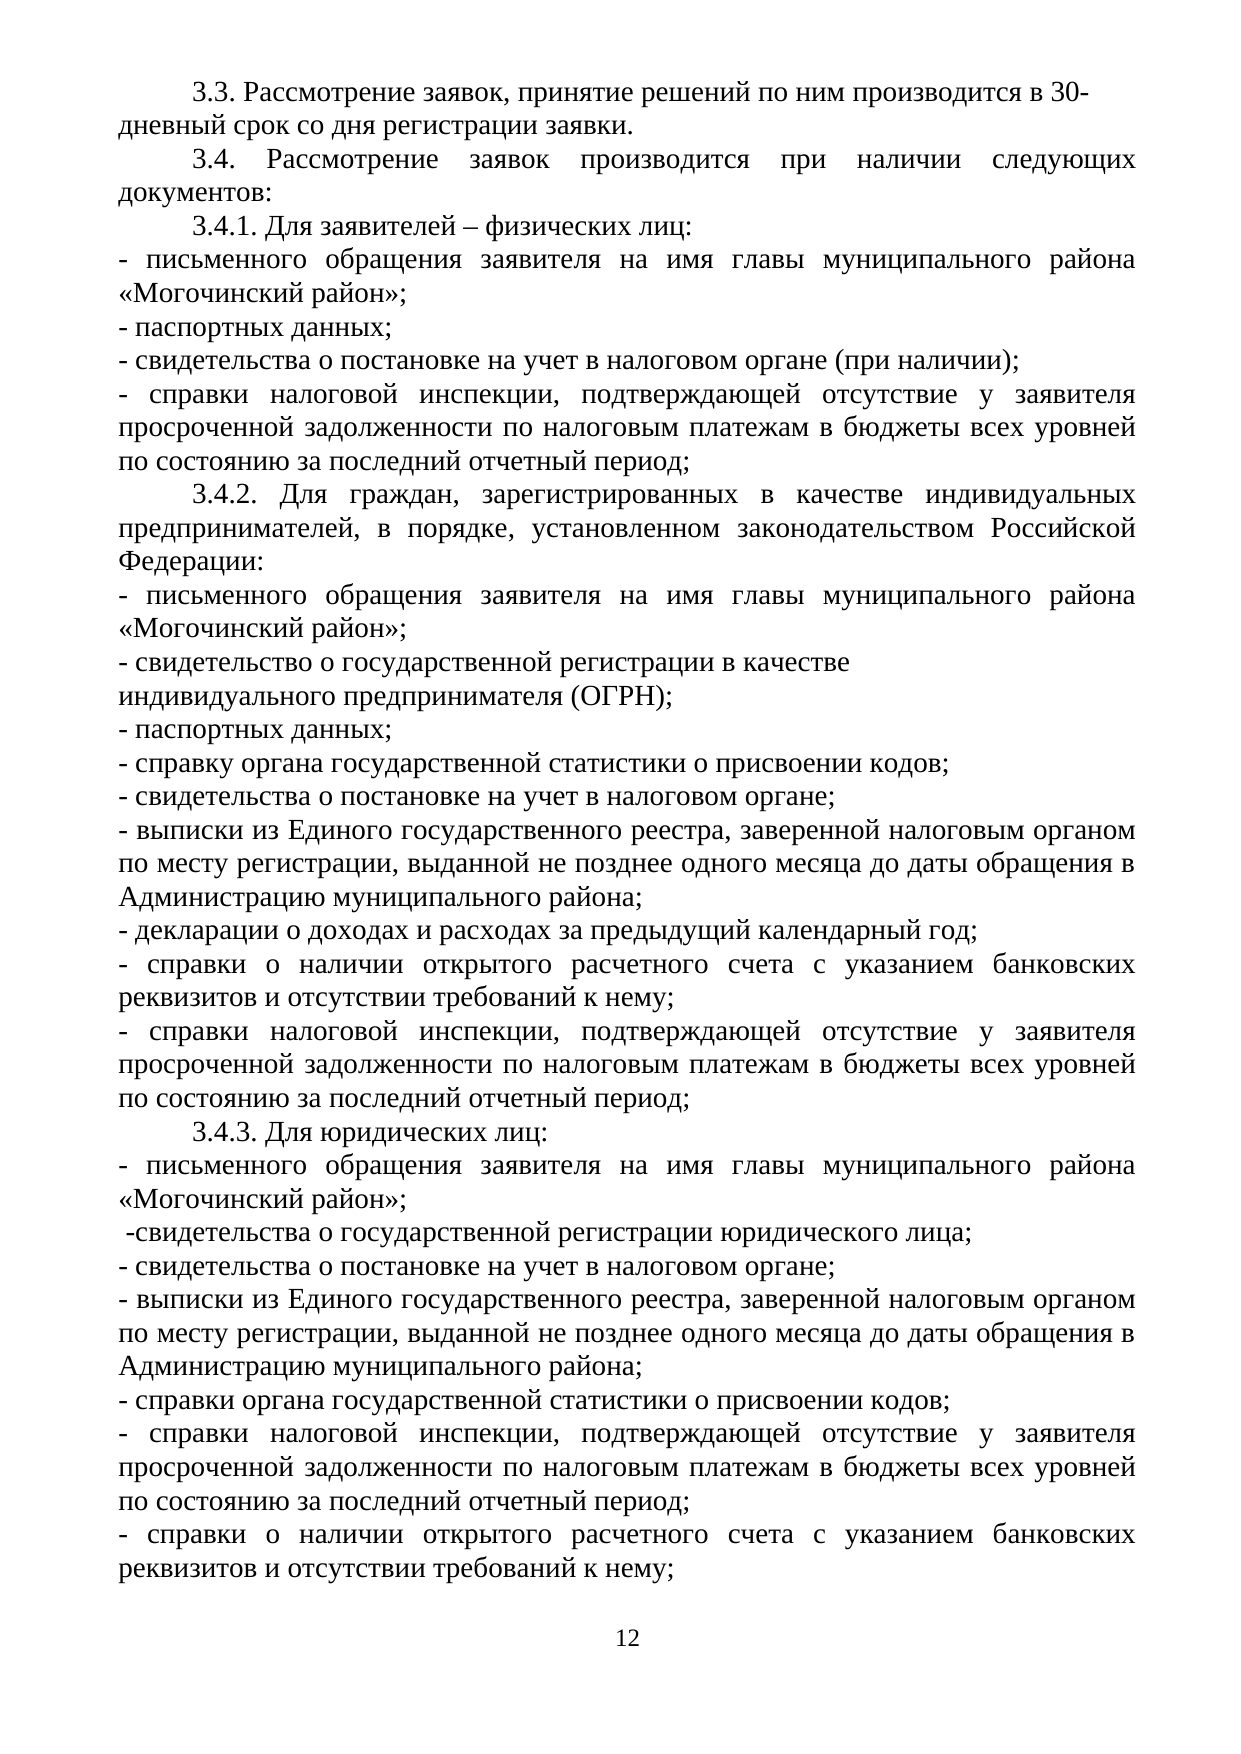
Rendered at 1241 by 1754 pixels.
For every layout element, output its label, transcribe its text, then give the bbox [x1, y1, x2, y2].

text - справки о наличии открытого расчетного счета с указанием банковских реквизитов и отсутствии требований к нему; [118, 1516, 1137, 1583]
text - свидетельства о постановке на учет в налоговом органе (при наличии); [118, 342, 1137, 376]
text - свидетельства о постановке на учет в налоговом органе; [118, 1248, 1137, 1281]
text - справку органа государственной статистики о присвоении кодов; [118, 745, 1137, 778]
text - свидетельство о государственной регистрации в качестве [118, 644, 1137, 678]
text - паспортных данных; [118, 309, 1137, 342]
text - справки органа государственной статистики о присвоении кодов; [118, 1382, 1137, 1416]
text - паспортных данных; [118, 711, 1137, 745]
text - декларации о доходах и расходах за предыдущий календарный год; [118, 912, 1137, 946]
text 3.3. Рассмотрение заявок, принятие решений по ним производится в 30- [118, 74, 1137, 107]
text - справки налоговой инспекции, подтверждающей отсутствие у заявителя просроченной задолженности по налоговым платежам в бюджеты всех уровней по состоянию за последний отчетный период; [118, 1013, 1137, 1114]
text индивидуального предпринимателя (ОГРН); [118, 678, 1137, 711]
text 3.4.1. Для заявителей – физических лиц: [118, 208, 1137, 242]
text -свидетельства о государственной регистрации юридического лица; [118, 1214, 1137, 1248]
text - справки налоговой инспекции, подтверждающей отсутствие у заявителя просроченной задолженности по налоговым платежам в бюджеты всех уровней по состоянию за последний отчетный период; [118, 376, 1137, 476]
text 3.4.3. Для юридических лиц: [118, 1114, 1137, 1147]
text - справки налоговой инспекции, подтверждающей отсутствие у заявителя просроченной задолженности по налоговым платежам в бюджеты всех уровней по состоянию за последний отчетный период; [118, 1416, 1137, 1516]
text - письменного обращения заявителя на имя главы муниципального района «Могочинский район»; [118, 1147, 1137, 1214]
text - письменного обращения заявителя на имя главы муниципального района «Могочинский район»; [118, 577, 1137, 644]
text - выписки из Единого государственного реестра, заверенной налоговым органом по месту регистрации, выданной не позднее одного месяца до даты обращения в Администрацию муниципального района; [118, 1281, 1137, 1382]
text - справки о наличии открытого расчетного счета с указанием банковских реквизитов и отсутствии требований к нему; [118, 946, 1137, 1013]
text - письменного обращения заявителя на имя главы муниципального района «Могочинский район»; [118, 242, 1137, 309]
text дневный срок со дня регистрации заявки. [118, 107, 1137, 141]
text 3.4.2. Для граждан, зарегистрированных в качестве индивидуальных предпринимателей, в порядке, установленном законодательством Российской Федерации: [118, 476, 1137, 577]
text - выписки из Единого государственного реестра, заверенной налоговым органом по месту регистрации, выданной не позднее одного месяца до даты обращения в Администрацию муниципального района; [118, 812, 1137, 912]
text - свидетельства о постановке на учет в налоговом органе; [118, 778, 1137, 812]
text 3.4. Рассмотрение заявок производится при наличии следующих документов: [118, 141, 1137, 208]
